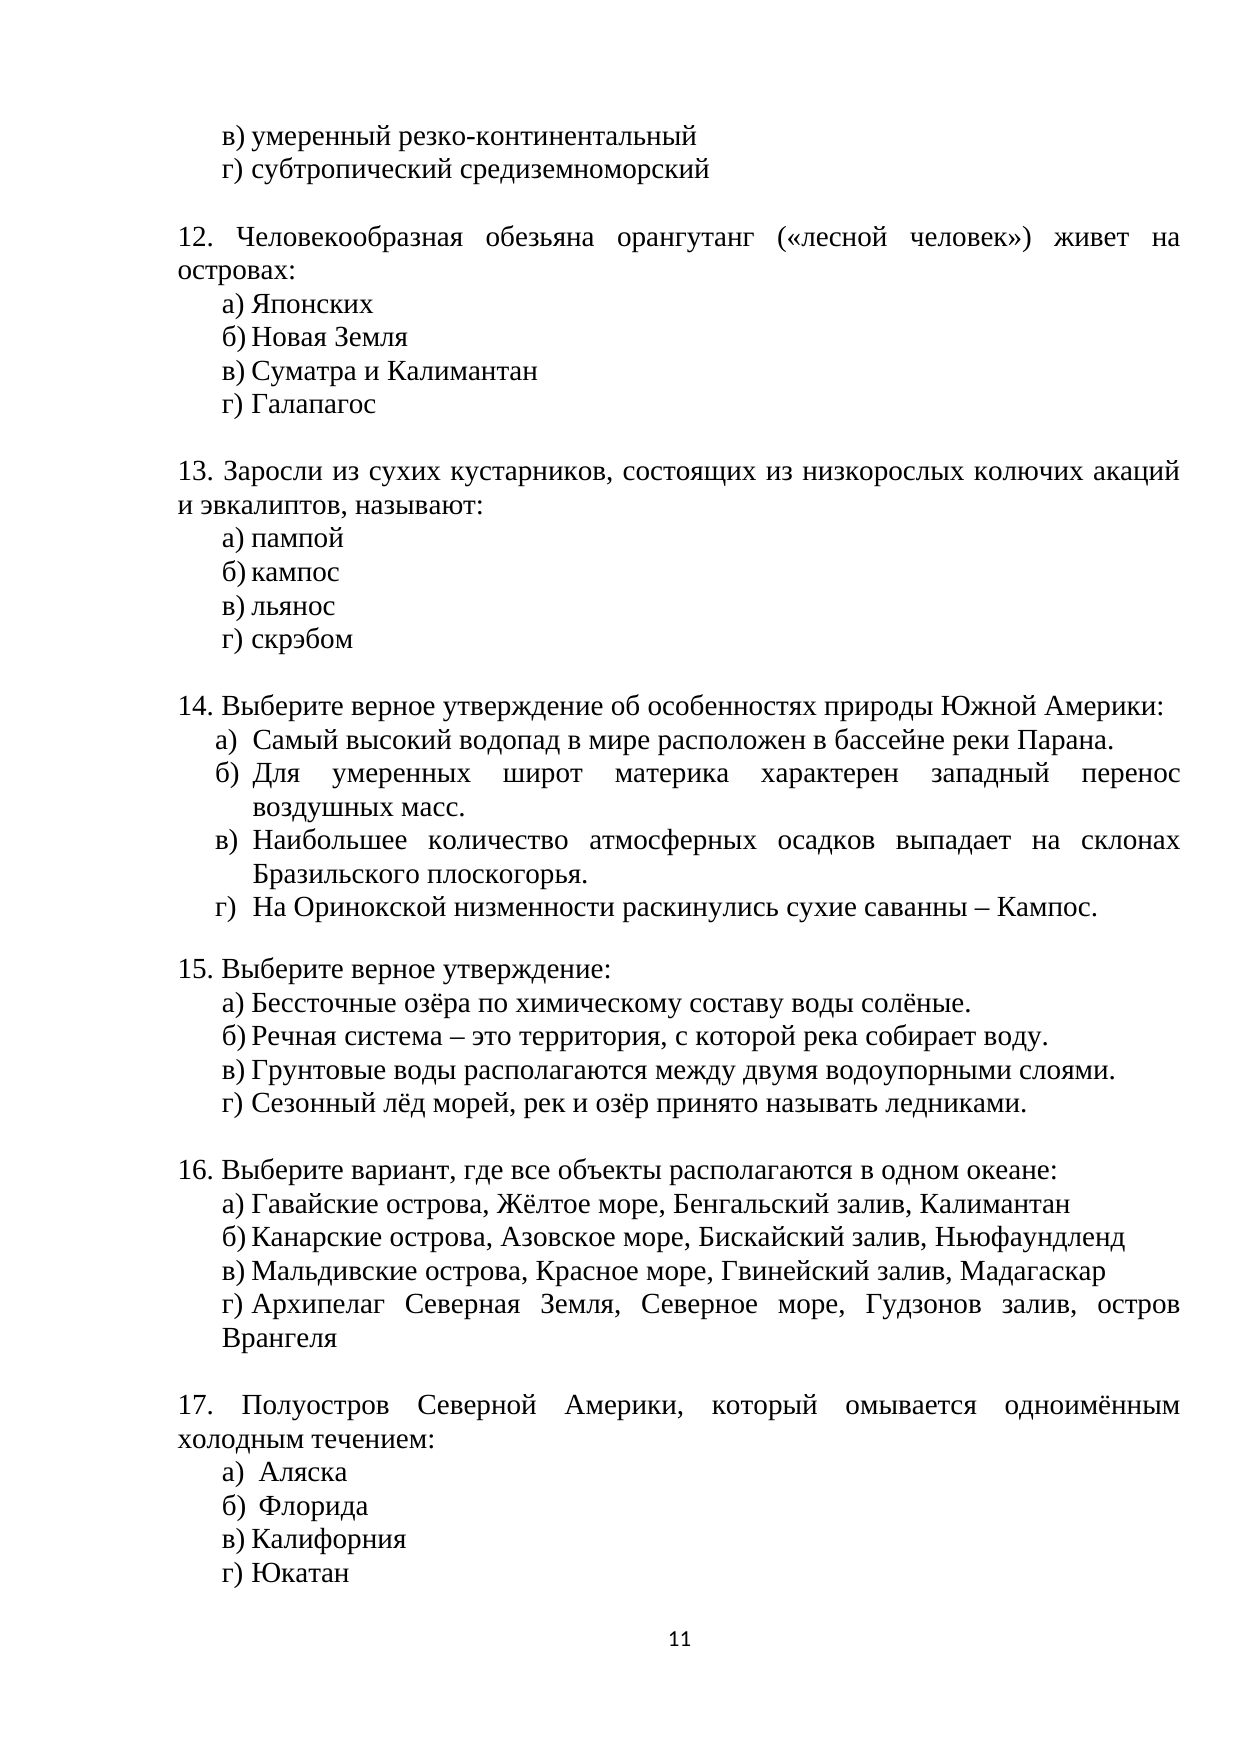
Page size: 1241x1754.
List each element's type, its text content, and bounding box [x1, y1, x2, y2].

list Суматра и Калимантан [177, 353, 1181, 386]
list Канарские острова, Азовское море, Бискайский залив, Ньюфаундленд [222, 1219, 1181, 1253]
list Для умеренных широт материка характерен западный перенос воздушных масс. [215, 755, 1181, 822]
list Калифорния [177, 1521, 1181, 1555]
list умеренный резко-континентальный [177, 118, 1181, 152]
list 15. Выберите верное утверждение: [177, 951, 1181, 985]
list Новая Земля [177, 319, 1181, 353]
text 14. Выберите верное утверждение об особенностях природы Южной Америки: [177, 688, 1181, 722]
list льянос [207, 588, 1181, 621]
list Мальдивские острова, Красное море, Гвинейский залив, Мадагаскар [222, 1253, 1181, 1287]
text 13. Заросли из сухих кустарников, состоящих из низкорослых колючих акаций и эвкалиптов, называют: [177, 453, 1181, 521]
list пампой [207, 521, 1181, 554]
list Бессточные озёра по химическому составу воды солёные. [177, 985, 1181, 1018]
list Флорида [177, 1488, 1181, 1521]
list Речная система – это территория, с которой река собирает воду. [177, 1018, 1181, 1052]
list Юкатан [177, 1555, 1181, 1588]
list Грунтовые воды располагаются между двумя водоупорными слоями. [177, 1052, 1181, 1085]
list Сезонный лёд морей, рек и озёр принято называть ледниками. [177, 1085, 1181, 1119]
list кампос [207, 554, 1181, 588]
text 12. Человекообразная обезьяна орангутанг («лесной человек») живет на островах: [177, 219, 1181, 286]
text 17. Полуостров Северной Америки, который омывается одноимённым холодным течением: [177, 1387, 1181, 1454]
list Японских [177, 286, 1181, 319]
list Аляска [177, 1454, 1181, 1488]
list Галапагос [177, 386, 1181, 420]
list Самый высокий водопад в мире расположен в бассейне реки Парана. [215, 722, 1181, 755]
text 16. Выберите вариант, где все объекты располагаются в одном океане: [177, 1152, 1181, 1186]
list скрэбом [207, 621, 1181, 655]
list Архипелаг Северная Земля, Северное море, Гудзонов залив, остров Врангеля [222, 1287, 1181, 1354]
list Наибольшее количество атмосферных осадков выпадает на склонах Бразильского плоскогорья. [215, 822, 1181, 889]
list субтропический средиземноморский [177, 152, 1181, 185]
list На Оринокской низменности раскинулись сухие саванны – Кампос. [215, 889, 1181, 923]
list Гавайские острова, Жёлтое море, Бенгальский залив, Калимантан [222, 1186, 1181, 1219]
